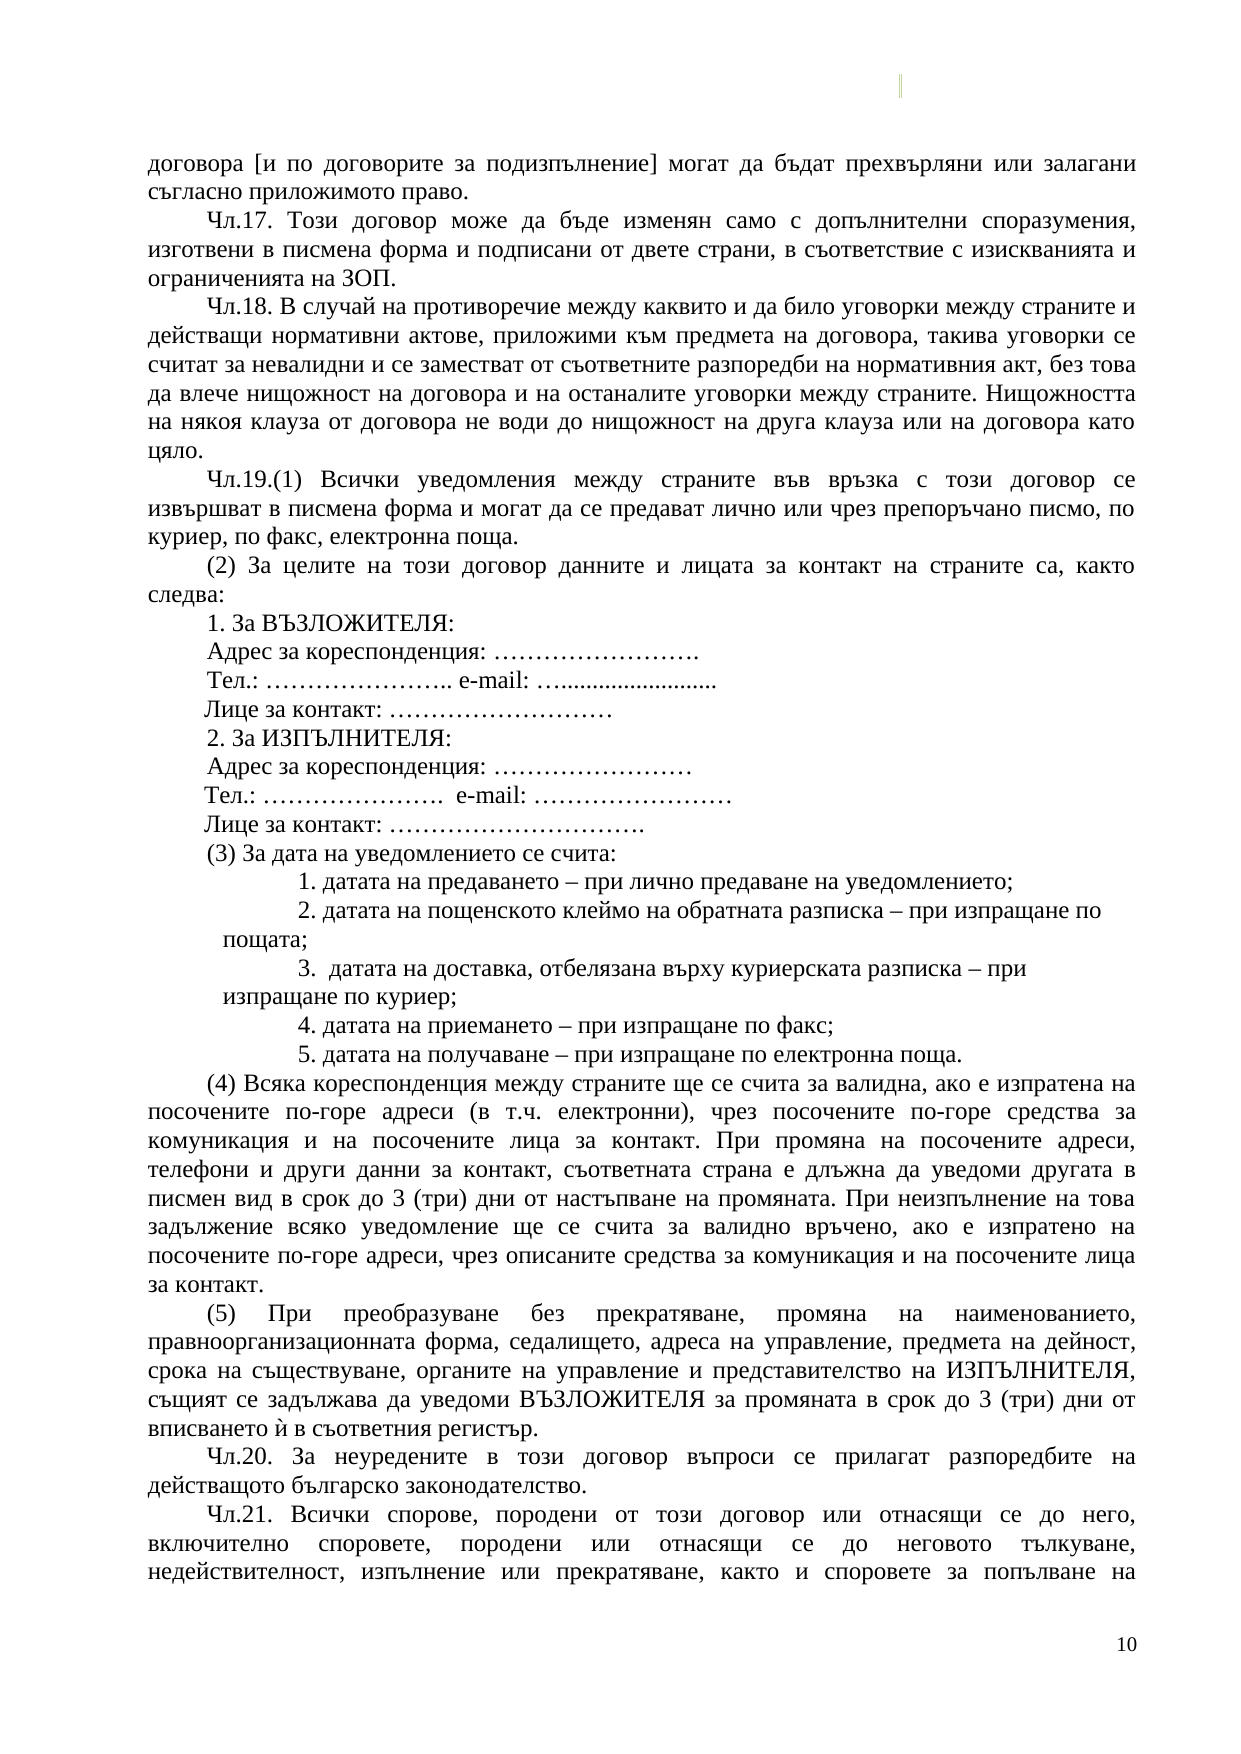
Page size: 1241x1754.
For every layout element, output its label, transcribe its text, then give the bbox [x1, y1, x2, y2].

text Адрес за кореспонденция: …………………… [148, 751, 1137, 780]
text (4) Всяка кореспонденция между страните ще се счита за валидна, ако е изпратена на посочените по-горе адреси (в т.ч. електронни), чрез посочените по-горе средства за комуникация и на посочените лица за контакт. При промяна на посочените адреси, телефони и други данни за контакт, съответната страна е длъжна да уведоми другата в писмен вид в срок до 3 (три) дни от настъпване на промяната. При неизпълнение на това задължение всяко уведомление ще се счита за валидно връчено, ако е изпратено на посочените по-горе адреси, чрез описаните средства за комуникация и на посочените лица за контакт. [148, 1068, 1137, 1298]
text 1. датата на предаването – при лично предаване на уведомлението; [223, 866, 1137, 895]
text Тел.: …………………. e-mail: …………………… [148, 780, 1137, 809]
text Лице за контакт: …………………………. [148, 809, 1137, 838]
text Чл.19.(1) Всички уведомления между страните във връзка с този договор се извършват в писмена форма и могат да се предават лично или чрез препоръчано писмо, по куриер, по факс, електронна поща. [148, 464, 1137, 550]
text (5) При преобразуване без прекратяване, промяна на наименованието, правноорганизационната форма, седалището, адреса на управление, предмета на дейност, срока на съществуване, органите на управление и представителство на ИЗПЪЛНИТЕЛЯ, същият се задължава да уведоми ВЪЗЛОЖИТЕЛЯ за промяната в срок до 3 (три) дни от вписването ѝ в съответния регистър. [148, 1298, 1137, 1441]
text 3. датата на доставка, отбелязана върху куриерската разписка – при изпращане по куриер; [223, 953, 1137, 1010]
text (2) За целите на този договор данните и лицата за контакт на страните са, както следва: [148, 550, 1137, 608]
text Лице за контакт: ……………………… [148, 694, 1137, 723]
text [148, 148, 1137, 205]
text 4. датата на приемането – при изпращане по факс; [223, 1010, 1137, 1039]
text Адрес за кореспонденция: ……………………. [207, 636, 1137, 665]
text 5. датата на получаване – при изпращане по електронна поща. [223, 1039, 1137, 1068]
text 2. За ИЗПЪЛНИТЕЛЯ: [148, 723, 1137, 751]
text 2. датата на пощенското клеймо на обратната разписка – при изпращане по пощата; [223, 895, 1137, 953]
text Чл.20. За неуредените в този договор въпроси се прилагат разпоредбите на действащото българско законодателство. [148, 1441, 1137, 1499]
text Тел.: ………………….. е-mail: …......................... [207, 665, 1137, 694]
text Чл.17. Този договор може да бъде изменян само с допълнителни споразумения, изготвени в писмена форма и подписани от двете страни, в съответствие с изискванията и ограниченията на ЗОП. [148, 205, 1137, 291]
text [148, 1499, 1137, 1585]
text (3) За дата на уведомлението се счита: [148, 838, 1137, 866]
text Чл.18. В случай на противоречие между каквито и да било уговорки между страните и действащи нормативни актове, приложими към предмета на договора, такива уговорки се считат за невалидни и се заместват от съответните разпоредби на нормативния акт, без това да влече нищожност на договора и на останалите уговорки между страните. Нищожността на някоя клауза от договора не води до нищожност на друга клауза или на договора като цяло. [148, 291, 1137, 464]
text 1. За ВЪЗЛОЖИТЕЛЯ: [207, 608, 1137, 636]
